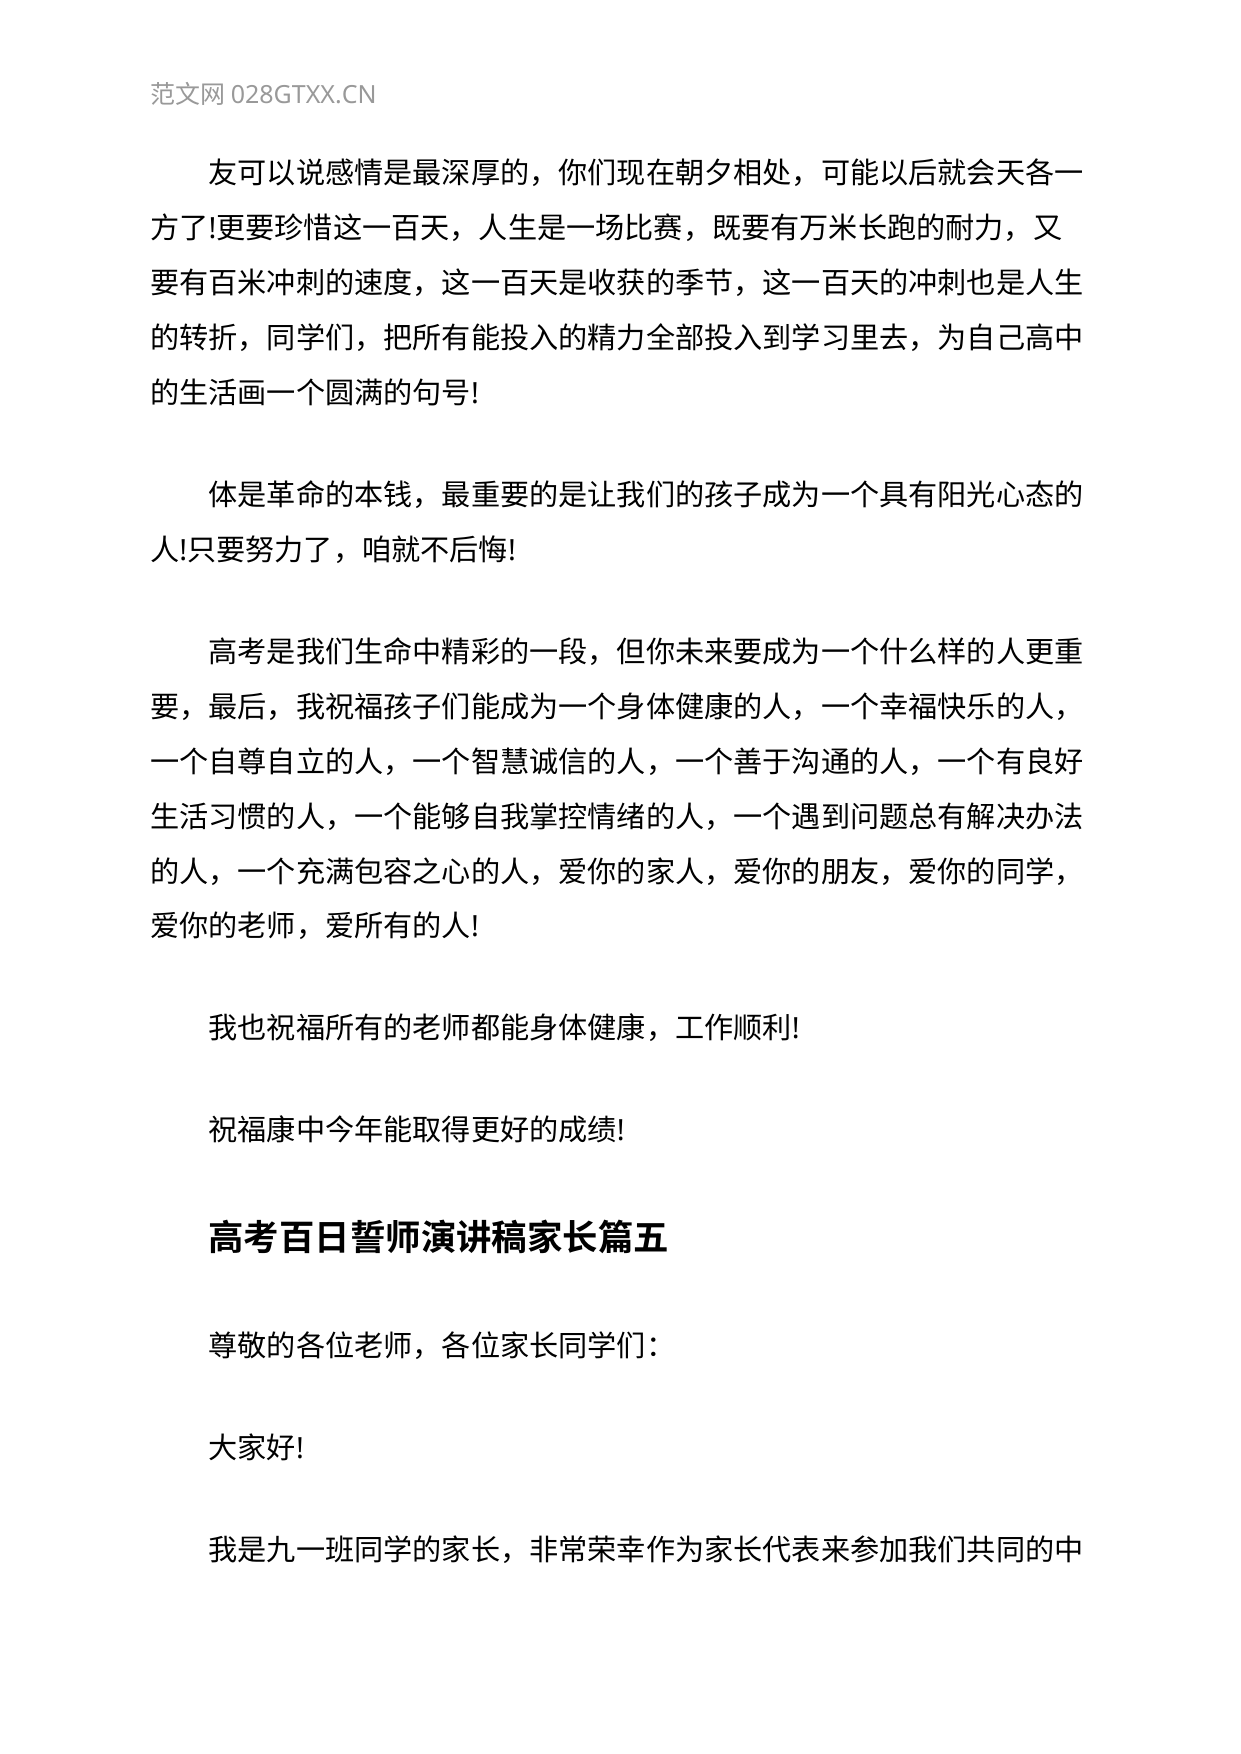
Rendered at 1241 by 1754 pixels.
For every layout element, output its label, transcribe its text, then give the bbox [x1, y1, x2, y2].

text 祝福康中今年能取得更好的成绩! [150, 1107, 1090, 1149]
text 体是革命的本钱，最重要的是让我们的孩子成为一个具有阳光心态的人!只要努力了，咱就不后悔! [150, 472, 1090, 569]
text 我也祝福所有的老师都能身体健康，工作顺利! [150, 1005, 1090, 1047]
text 高考是我们生命中精彩的一段，但你未来要成为一个什么样的人更重要，最后，我祝福孩子们能成为一个身体健康的人，一个幸福快乐的人，一个自尊自立的人，一个智慧诚信的人，一个善于沟通的人，一个有良好生活习惯的人，一个能够自我掌控情绪的人，一个遇到问题总有解决办法的人，一个充满包容之心的人，爱你的家人，爱你的朋友，爱你的同学，爱你的老师，爱所有的人! [150, 628, 1090, 945]
text 友可以说感情是最深厚的，你们现在朝夕相处，可能以后就会天各一方了!更要珍惜这一百天，人生是一场比赛，既要有万米长跑的耐力，又要有百米冲刺的速度，这一百天是收获的季节，这一百天的冲刺也是人生的转折，同学们，把所有能投入的精力全部投入到学习里去，为自己高中的生活画一个圆满的句号! [150, 150, 1090, 412]
text 尊敬的各位老师，各位家长同学们： [150, 1322, 1090, 1365]
text 大家好! [150, 1424, 1090, 1467]
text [150, 1526, 1090, 1568]
text 高考百日誓师演讲稿家长篇五 [150, 1209, 1090, 1260]
